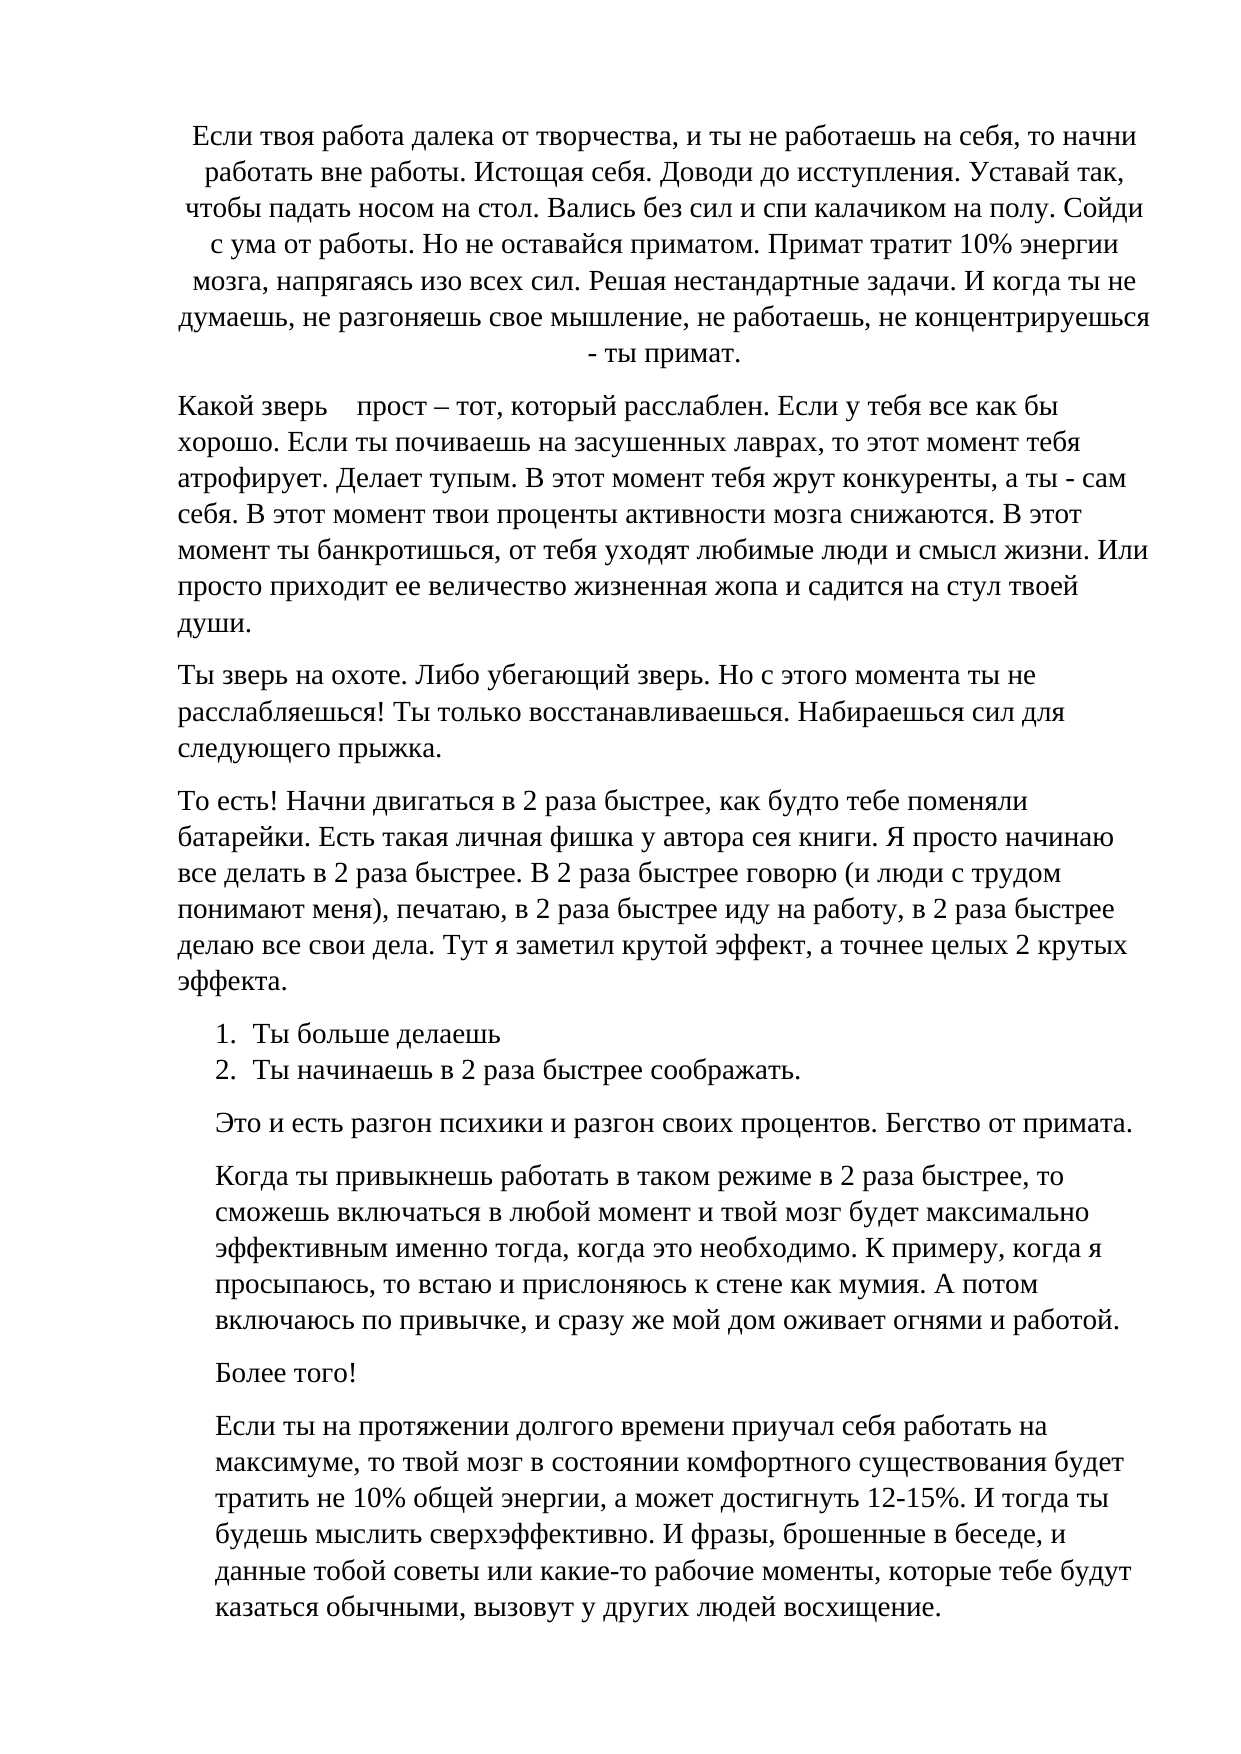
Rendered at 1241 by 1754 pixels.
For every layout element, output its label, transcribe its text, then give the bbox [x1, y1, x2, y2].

text Если ты на протяжении долгого времени приучал себя работать на максимуме, то твой мозг в состоянии комфортного существования будет тратить не 10% общей энергии, а может достигнуть 12-15%. И тогда ты будешь мыслить сверхэффективно. И фразы, брошенные в беседе, и данные тобой советы или какие-то рабочие моменты, которые тебе будут казаться обычными, вызовут у других людей восхищение. [215, 1408, 1152, 1622]
text Это и есть разгон психики и разгон своих процентов. Бегство от примата. [215, 1105, 1152, 1139]
list Ты больше делаешь [215, 1016, 1152, 1050]
text Если твоя работа далека от творчества, и ты не работаешь на себя, то начни работать вне работы. Истощая себя. Доводи до исступления. Уставай так, чтобы падать носом на стол. Вались без сил и спи калачиком на полу. Сойди с ума от работы. Но не оставайся приматом. Примат тратит 10% энергии мозга, напрягаясь изо всех сил. Решая нестандартные задачи. И когда ты не думаешь, не разгоняешь свое мышление, не работаешь, не концентрируешься - ты примат. [177, 118, 1152, 368]
text Более того! [215, 1355, 1152, 1389]
text Когда ты привыкнешь работать в таком режиме в 2 раза быстрее, то сможешь включаться в любой момент и твой мозг будет максимально эффективным именно тогда, когда это необходимо. К примеру, когда я просыпаюсь, то встаю и прислоняюсь к стене как мумия. А потом включаюсь по привычке, и сразу же мой дом оживает огнями и работой. [215, 1158, 1152, 1336]
text Ты зверь на охоте. Либо убегающий зверь. Но с этого момента ты не расслабляешься! Ты только восстанавливаешься. Набираешься сил для следующего прыжка. [177, 657, 1152, 763]
text Какой зверь прост – тот, который расслаблен. Если у тебя все как бы хорошо. Если ты почиваешь на засушенных лаврах, то этот момент тебя атрофирует. Делает тупым. В этот момент тебя жрут конкуренты, а ты - сам себя. В этот момент твои проценты активности мозга снижаются. В этот момент ты банкротишься, от тебя уходят любимые люди и смысл жизни. Или просто приходит ее величество жизненная жопа и садится на стул твоей души. [177, 388, 1152, 638]
list Ты начинаешь в 2 раза быстрее соображать. [215, 1052, 1152, 1086]
text То есть! Начни двигаться в 2 раза быстрее, как будто тебе поменяли батарейки. Есть такая личная фишка у автора сея книги. Я просто начинаю все делать в 2 раза быстрее. В 2 раза быстрее говорю (и люди с трудом понимают меня), печатаю, в 2 раза быстрее иду на работу, в 2 раза быстрее делаю все свои дела. Тут я заметил крутой эффект, а точнее целых 2 крутых эффекта. [177, 783, 1152, 997]
